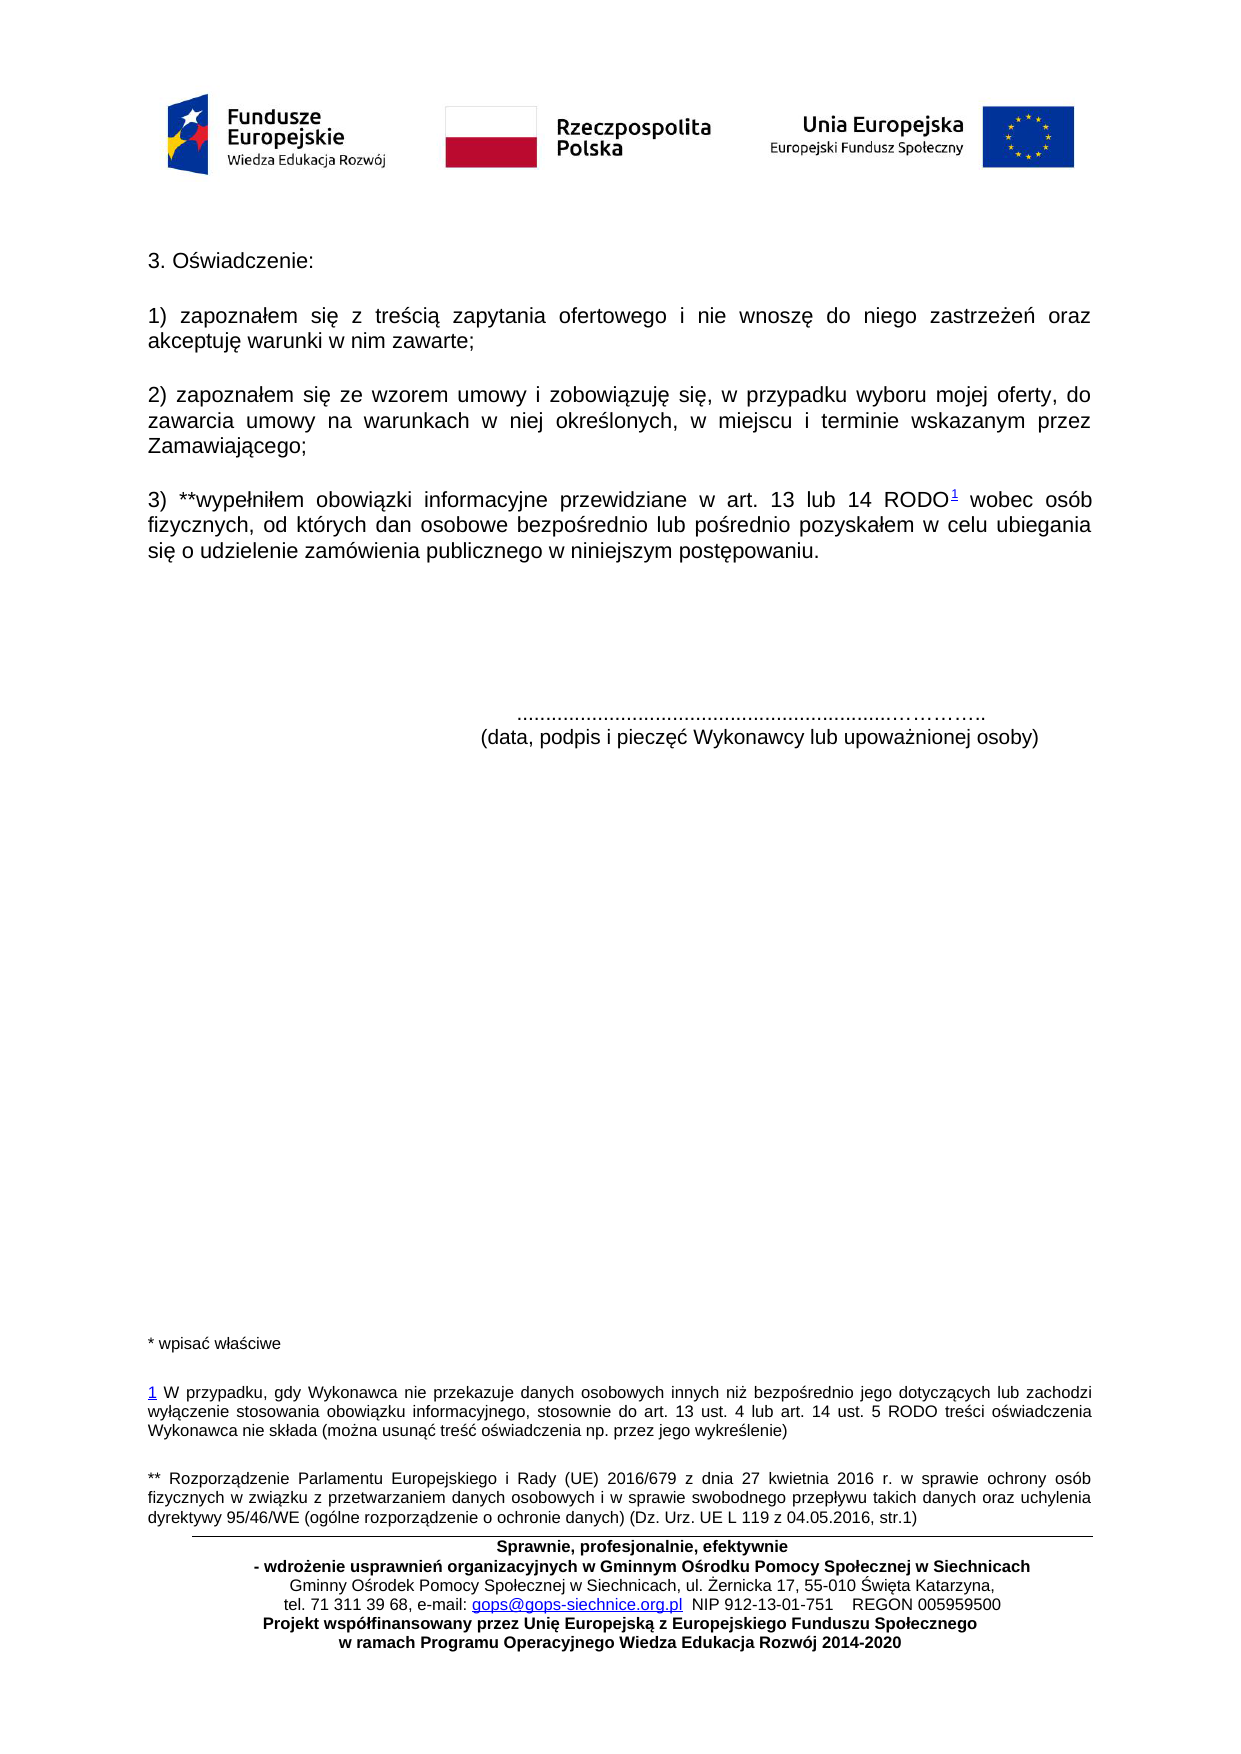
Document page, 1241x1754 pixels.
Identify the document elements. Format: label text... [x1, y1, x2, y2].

text (data, podpis i pieczęć Wykonawcy lub upoważnionej osoby) [480, 724, 1093, 748]
text ** Rozporządzenie Parlamentu Europejskiego i Rady (UE) 2016/679 z dnia 27 kwietnia 2016 r. w sprawie ochrony osób fizycznych w związku z przetwarzaniem danych osobowych i w sprawie swobodnego przepływu takich danych oraz uchylenia dyrektywy 95/46/WE (ogólne rozporządzenie o ochronie danych) (Dz. Urz. UE L 119 z 04.05.2016, str.1) [148, 1469, 1093, 1527]
text * wpisać właściwe [148, 1334, 1093, 1353]
text 2) zapoznałem się ze wzorem umowy i zobowiązuję się, w przypadku wyboru mojej oferty, do zawarcia umowy na warunkach w niej określonych, w miejscu i terminie wskazanym przez Zamawiającego; [148, 382, 1093, 458]
text 1 W przypadku, gdy Wykonawca nie przekazuje danych osobowych innych niż bezpośrednio jego dotyczących lub zachodzi wyłączenie stosowania obowiązku informacyjnego, stosownie do art. 13 ust. 4 lub art. 14 ust. 5 RODO treści oświadczenia Wykonawca nie składa (można usunąć treść oświadczenia np. przez jego wykreślenie) [148, 1382, 1093, 1440]
text 3) **wypełniłem obowiązki informacyjne przewidziane w art. 13 lub 14 RODO1 wobec osób fizycznych, od których dan osobowe bezpośrednio lub pośrednio pozyskałem w celu ubiegania się o udzielenie zamówienia publicznego w niniejszym postępowaniu. [148, 487, 1093, 563]
text .................................................................………….. [443, 701, 1093, 724]
text 1) zapoznałem się z treścią zapytania ofertowego i nie wnoszę do niego zastrzeżeń oraz akceptuję warunki w nim zawarte; [148, 303, 1093, 353]
text 3. Oświadczenie: [148, 248, 1093, 273]
